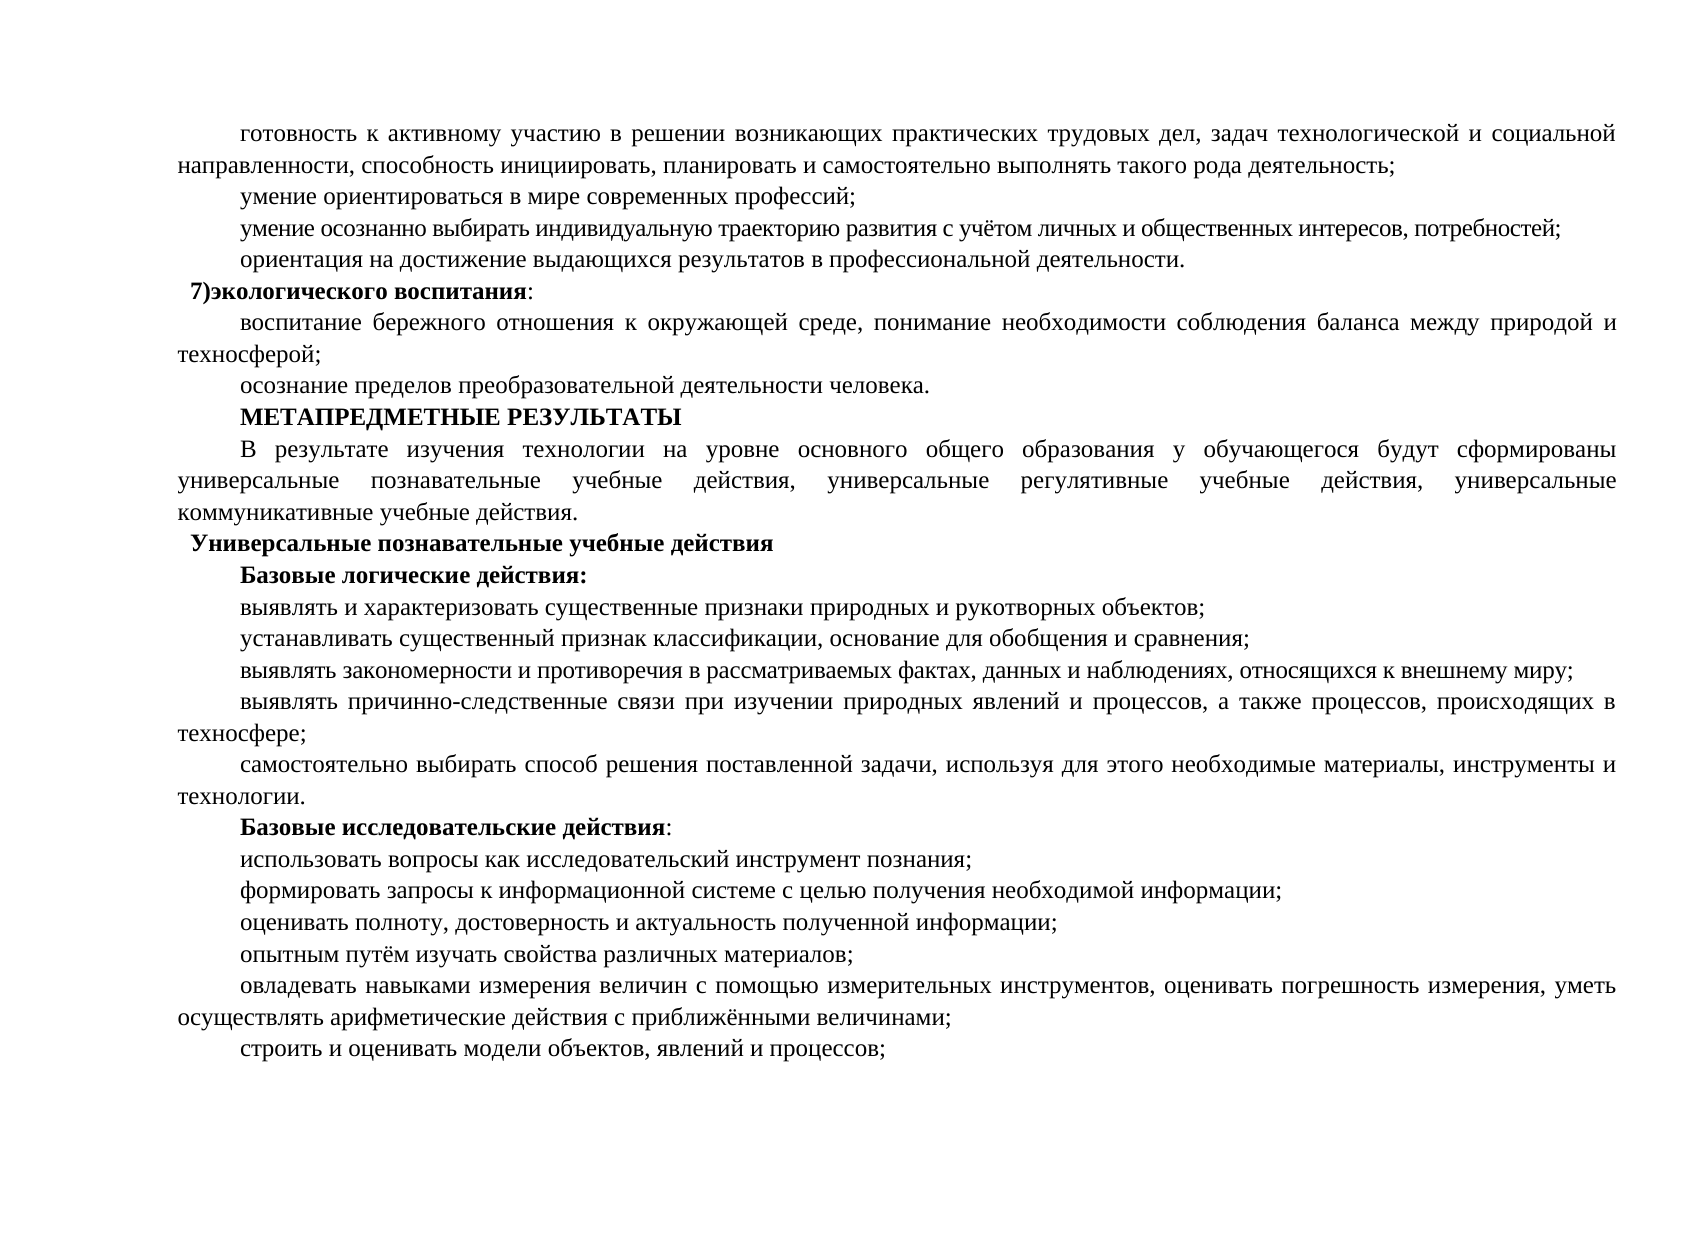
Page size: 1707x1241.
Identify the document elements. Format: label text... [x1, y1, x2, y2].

text МЕТАПРЕДМЕТНЫЕ РЕЗУЛЬТАТЫ [177, 402, 1618, 431]
text В результате изучения технологии на уровне основного общего образования у обучающегося будут сформированы универсальные познавательные учебные действия, универсальные регулятивные учебные действия, универсальные коммуникативные учебные действия. [177, 434, 1618, 526]
text строить и оценивать модели объектов, явлений и процессов; [177, 1033, 1618, 1062]
text самостоятельно выбирать способ решения поставленной задачи, используя для этого необходимые материалы, инструменты и технологии. [177, 749, 1618, 810]
text 7)экологического воспитания: [190, 276, 1618, 305]
text Универсальные познавательные учебные действия [190, 528, 1618, 557]
text выявлять причинно-следственные связи при изучении природных явлений и процессов, а также процессов, происходящих в техносфере; [177, 686, 1618, 747]
text устанавливать существенный признак классификации, основание для обобщения и сравнения; [177, 623, 1618, 652]
text опытным путём изучать свойства различных материалов; [177, 939, 1618, 967]
text Базовые исследовательские действия: [177, 812, 1618, 841]
text овладевать навыками измерения величин с помощью измерительных инструментов, оценивать погрешность измерения, уметь осуществлять арифметические действия с приближёнными величинами; [177, 970, 1618, 1031]
text формировать запросы к информационной системе с целью получения необходимой информации; [177, 876, 1618, 904]
text оценивать полноту, достоверность и актуальность полученной информации; [177, 907, 1618, 936]
text ориентация на достижение выдающихся результатов в профессиональной деятельности. [177, 244, 1618, 273]
text выявлять закономерности и противоречия в рассматриваемых фактах, данных и наблюдениях, относящихся к внешнему миру; [177, 655, 1618, 683]
text Базовые логические действия: [177, 560, 1618, 589]
text готовность к активному участию в решении возникающих практических трудовых дел, задач технологической и социальной направленности, способность инициировать, планировать и самостоятельно выполнять такого рода деятельность; [177, 118, 1618, 178]
text использовать вопросы как исследовательский инструмент познания; [177, 844, 1618, 873]
text выявлять и характеризовать существенные признаки природных и рукотворных объектов; [177, 592, 1618, 620]
text умение ориентироваться в мире современных профессий; [177, 181, 1618, 210]
text осознание пределов преобразовательной деятельности человека. [177, 371, 1618, 399]
text умение осознанно выбирать индивидуальную траекторию развития с учётом личных и общественных интересов, потребностей; [177, 213, 1618, 242]
text воспитание бережного отношения к окружающей среде, понимание необходимости соблюдения баланса между природой и техносферой; [177, 307, 1618, 368]
